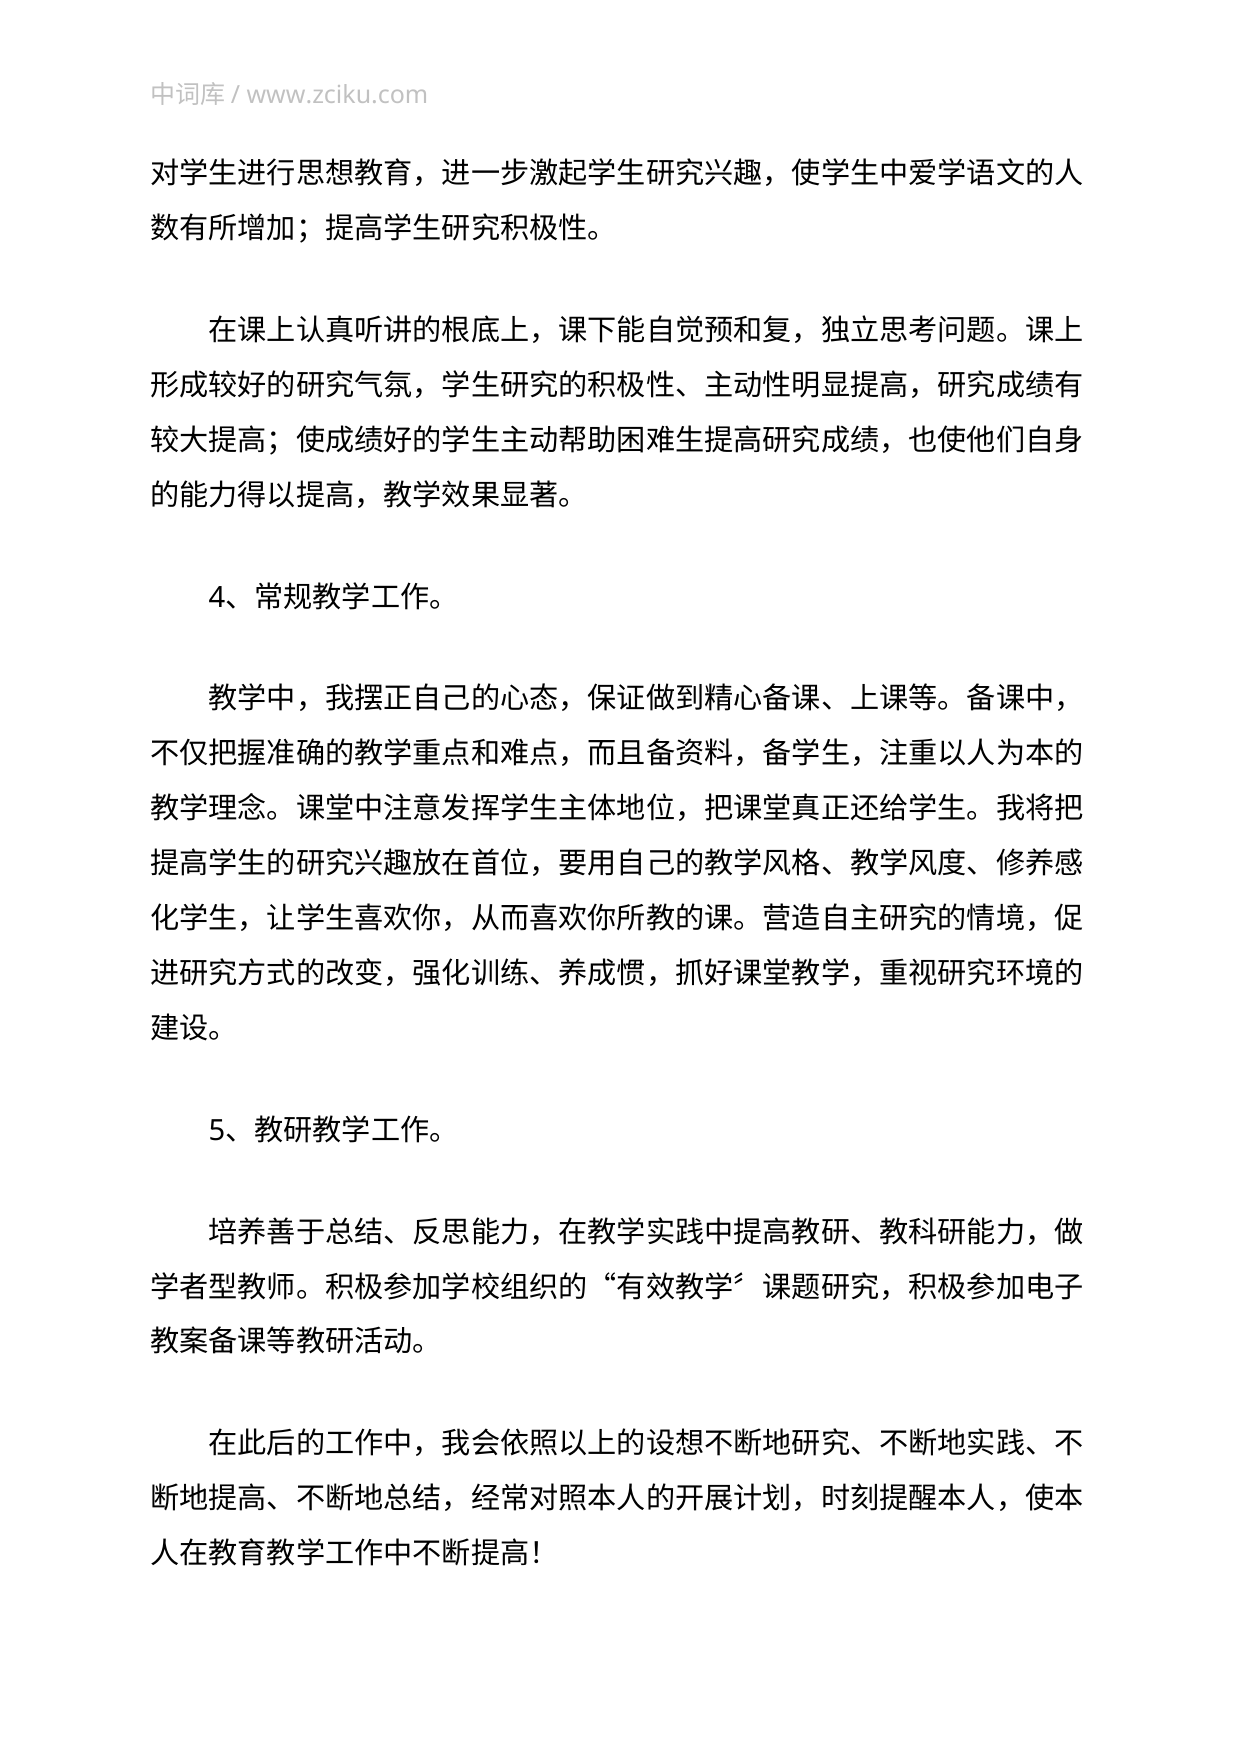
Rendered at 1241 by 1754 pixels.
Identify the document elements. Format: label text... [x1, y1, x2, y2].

text 在此后的工作中，我会依照以上的设想不断地研究、不断地实践、不断地提高、不断地总结，经常对照本人的开展计划，时刻提醒本人，使本人在教育教学工作中不断提高！ [150, 1420, 1090, 1572]
text 5、教研教学工作。 [150, 1106, 1090, 1149]
text 4、常规教学工作。 [150, 573, 1090, 616]
text 在课上认真听讲的根底上，课下能自觉预和复，独立思考问题。课上形成较好的研究气氛，学生研究的积极性、主动性明显提高，研究成绩有较大提高；使成绩好的学生主动帮助困难生提高研究成绩，也使他们自身的能力得以提高，教学效果显著。 [150, 307, 1090, 514]
text 培养善于总结、反思能力，在教学实践中提高教研、教科研能力，做学者型教师。积极参加学校组织的“有效教学〞课题研究，积极参加电子教案备课等教研活动。 [150, 1208, 1090, 1360]
text 教学中，我摆正自己的心态，保证做到精心备课、上课等。备课中，不仅把握准确的教学重点和难点，而且备资料，备学生，注重以人为本的教学理念。课堂中注意发挥学生主体地位，把课堂真正还给学生。我将把提高学生的研究兴趣放在首位，要用自己的教学风格、教学风度、修养感化学生，让学生喜欢你，从而喜欢你所教的课。营造自主研究的情境，促进研究方式的改变，强化训练、养成惯，抓好课堂教学，重视研究环境的建设。 [150, 675, 1090, 1047]
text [150, 150, 1090, 247]
